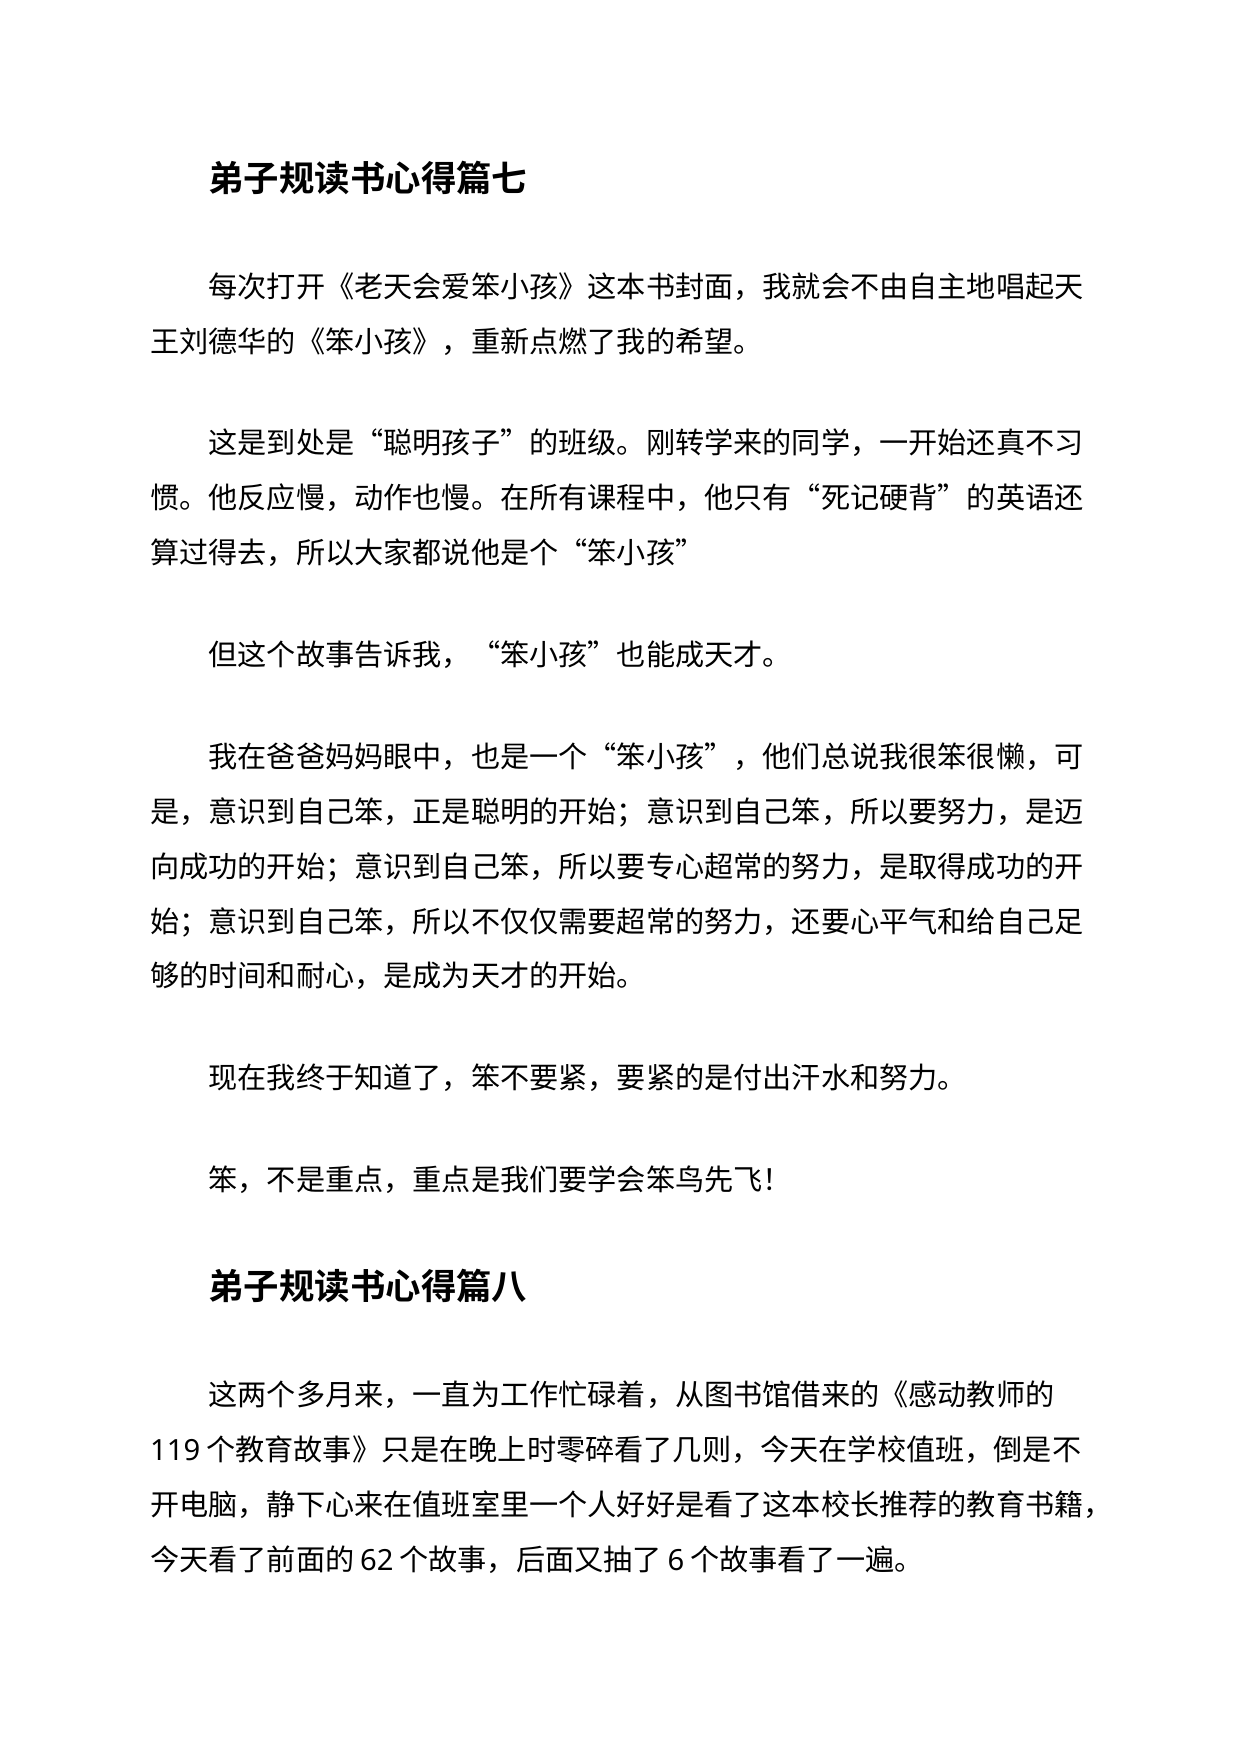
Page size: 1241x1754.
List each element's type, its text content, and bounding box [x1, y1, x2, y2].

text 这是到处是“聪明孩子”的班级。刚转学来的同学，一开始还真不习惯。他反应慢，动作也慢。在所有课程中，他只有“死记硬背”的英语还算过得去，所以大家都说他是个“笨小孩” [150, 420, 1090, 572]
text 但这个故事告诉我，“笨小孩”也能成天才。 [150, 632, 1090, 674]
text 弟子规读书心得篇八 [150, 1258, 1090, 1309]
text 我在爸爸妈妈眼中，也是一个“笨小孩”，他们总说我很笨很懒，可是，意识到自己笨，正是聪明的开始；意识到自己笨，所以要努力，是迈向成功的开始；意识到自己笨，所以要专心超常的努力，是取得成功的开始；意识到自己笨，所以不仅仅需要超常的努力，还要心平气和给自己足够的时间和耐心，是成为天才的开始。 [150, 733, 1090, 995]
text 笨，不是重点，重点是我们要学会笨鸟先飞！ [150, 1157, 1090, 1199]
text 每次打开《老天会爱笨小孩》这本书封面，我就会不由自主地唱起天王刘德华的《笨小孩》，重新点燃了我的希望。 [150, 263, 1090, 361]
text 现在我终于知道了，笨不要紧，要紧的是付出汗水和努力。 [150, 1055, 1090, 1097]
text 这两个多月来，一直为工作忙碌着，从图书馆借来的《感动教师的119个教育故事》只是在晚上时零碎看了几则，今天在学校值班，倒是不开电脑，静下心来在值班室里一个人好好是看了这本校长推荐的教育书籍，今天看了前面的62个故事，后面又抽了6个故事看了一遍。 [150, 1372, 1090, 1579]
text 弟子规读书心得篇七 [150, 150, 1090, 201]
